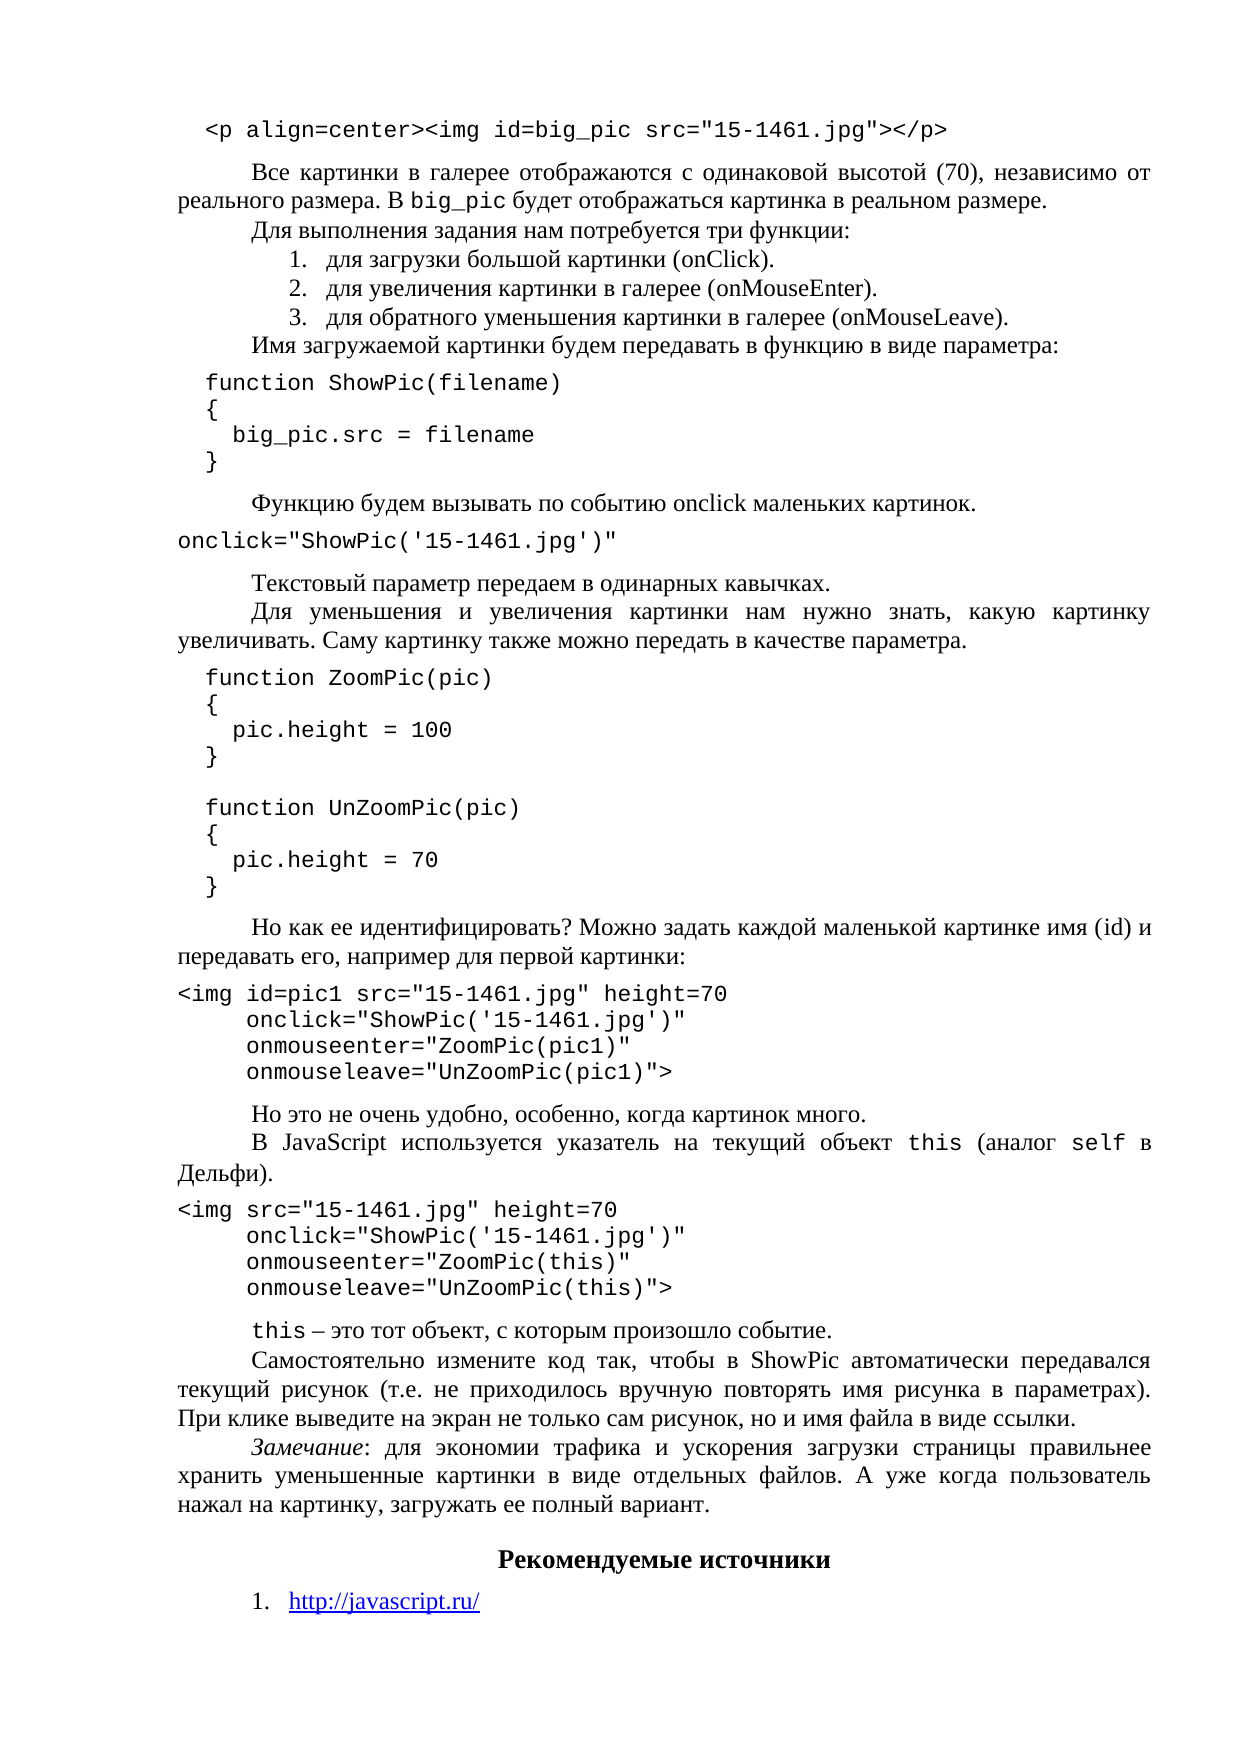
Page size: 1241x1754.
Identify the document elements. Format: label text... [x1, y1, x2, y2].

text Но как ее идентифицировать? Можно задать каждой маленькой картинке имя (id) и передавать его, например для первой картинки: [177, 912, 1152, 970]
text function UnZoomPic(pic) [177, 796, 1152, 822]
list для загрузки большой картинки (onClick). [288, 244, 1152, 273]
text } [177, 449, 1152, 476]
text { [177, 822, 1152, 848]
text big_pic.src = filename [177, 424, 1152, 449]
text } [177, 744, 1152, 770]
text <img src="15-1461.jpg" height=70 [177, 1199, 1152, 1225]
list http://javascript.ru/ [251, 1586, 1152, 1615]
text <p align=center><img id=big_pic src="15-1461.jpg"></p> [177, 118, 1152, 144]
list для обратного уменьшения картинки в галерее (onMouseLeave). [288, 302, 1152, 331]
text Но это не очень удобно, особенно, когда картинок много. [177, 1099, 1152, 1127]
text Функцию будем вызывать по событию onclick маленьких картинок. [177, 488, 1152, 517]
text <img id=pic1 src="15-1461.jpg" height=70 [177, 982, 1152, 1008]
text onmouseleave="UnZoomPic(pic1)"> [177, 1060, 1152, 1086]
text Замечание: для экономии трафика и ускорения загрузки страницы правильнее хранить уменьшенные картинки в виде отдельных файлов. А уже когда пользователь нажал на картинку, загружать ее полный вариант. [177, 1432, 1152, 1518]
text Для уменьшения и увеличения картинки нам нужно знать, какую картинку увеличивать. Саму картинку также можно передать в качестве параметра. [177, 596, 1152, 654]
text { [177, 692, 1152, 718]
list для увеличения картинки в галерее (onMouseEnter). [288, 273, 1152, 302]
text Текстовый параметр передаем в одинарных кавычках. [177, 568, 1152, 596]
text pic.height = 100 [177, 718, 1152, 744]
text Имя загружаемой картинки будем передавать в функцию в виде параметра: [177, 331, 1152, 359]
text { [177, 398, 1152, 424]
text this – это тот объект, с которым произошло событие. [177, 1315, 1152, 1345]
text onmouseenter="ZoomPic(pic1)" [177, 1034, 1152, 1060]
subtitle Рекомендуемые источники [177, 1543, 1152, 1574]
text onmouseleave="UnZoomPic(this)"> [177, 1277, 1152, 1303]
text Все картинки в галерее отображаются с одинаковой высотой (70), независимо от реального размера. В big_pic будет отображаться картинка в реальном размере. [177, 157, 1152, 216]
text В JavaScript используется указатель на текущий объект this (аналог self в Дельфи). [177, 1127, 1152, 1186]
text onclick="ShowPic('15-1461.jpg')" [177, 1008, 1152, 1034]
text Самостоятельно измените код так, чтобы в ShowPic автоматически передавался текущий рисунок (т.е. не приходилось вручную повторять имя рисунка в параметрах). При клике выведите на экран не только сам рисунок, но и имя файла в виде ссылки. [177, 1345, 1152, 1432]
text onmouseenter="ZoomPic(this)" [177, 1251, 1152, 1277]
text onclick="ShowPic('15-1461.jpg')" [177, 1225, 1152, 1251]
text onclick="ShowPic('15-1461.jpg')" [177, 529, 1152, 555]
text function ShowPic(filename) [177, 372, 1152, 398]
text pic.height = 70 [177, 848, 1152, 874]
text function ZoomPic(pic) [177, 666, 1152, 692]
text Для выполнения задания нам потребуется три функции: [177, 216, 1152, 244]
text } [177, 874, 1152, 900]
